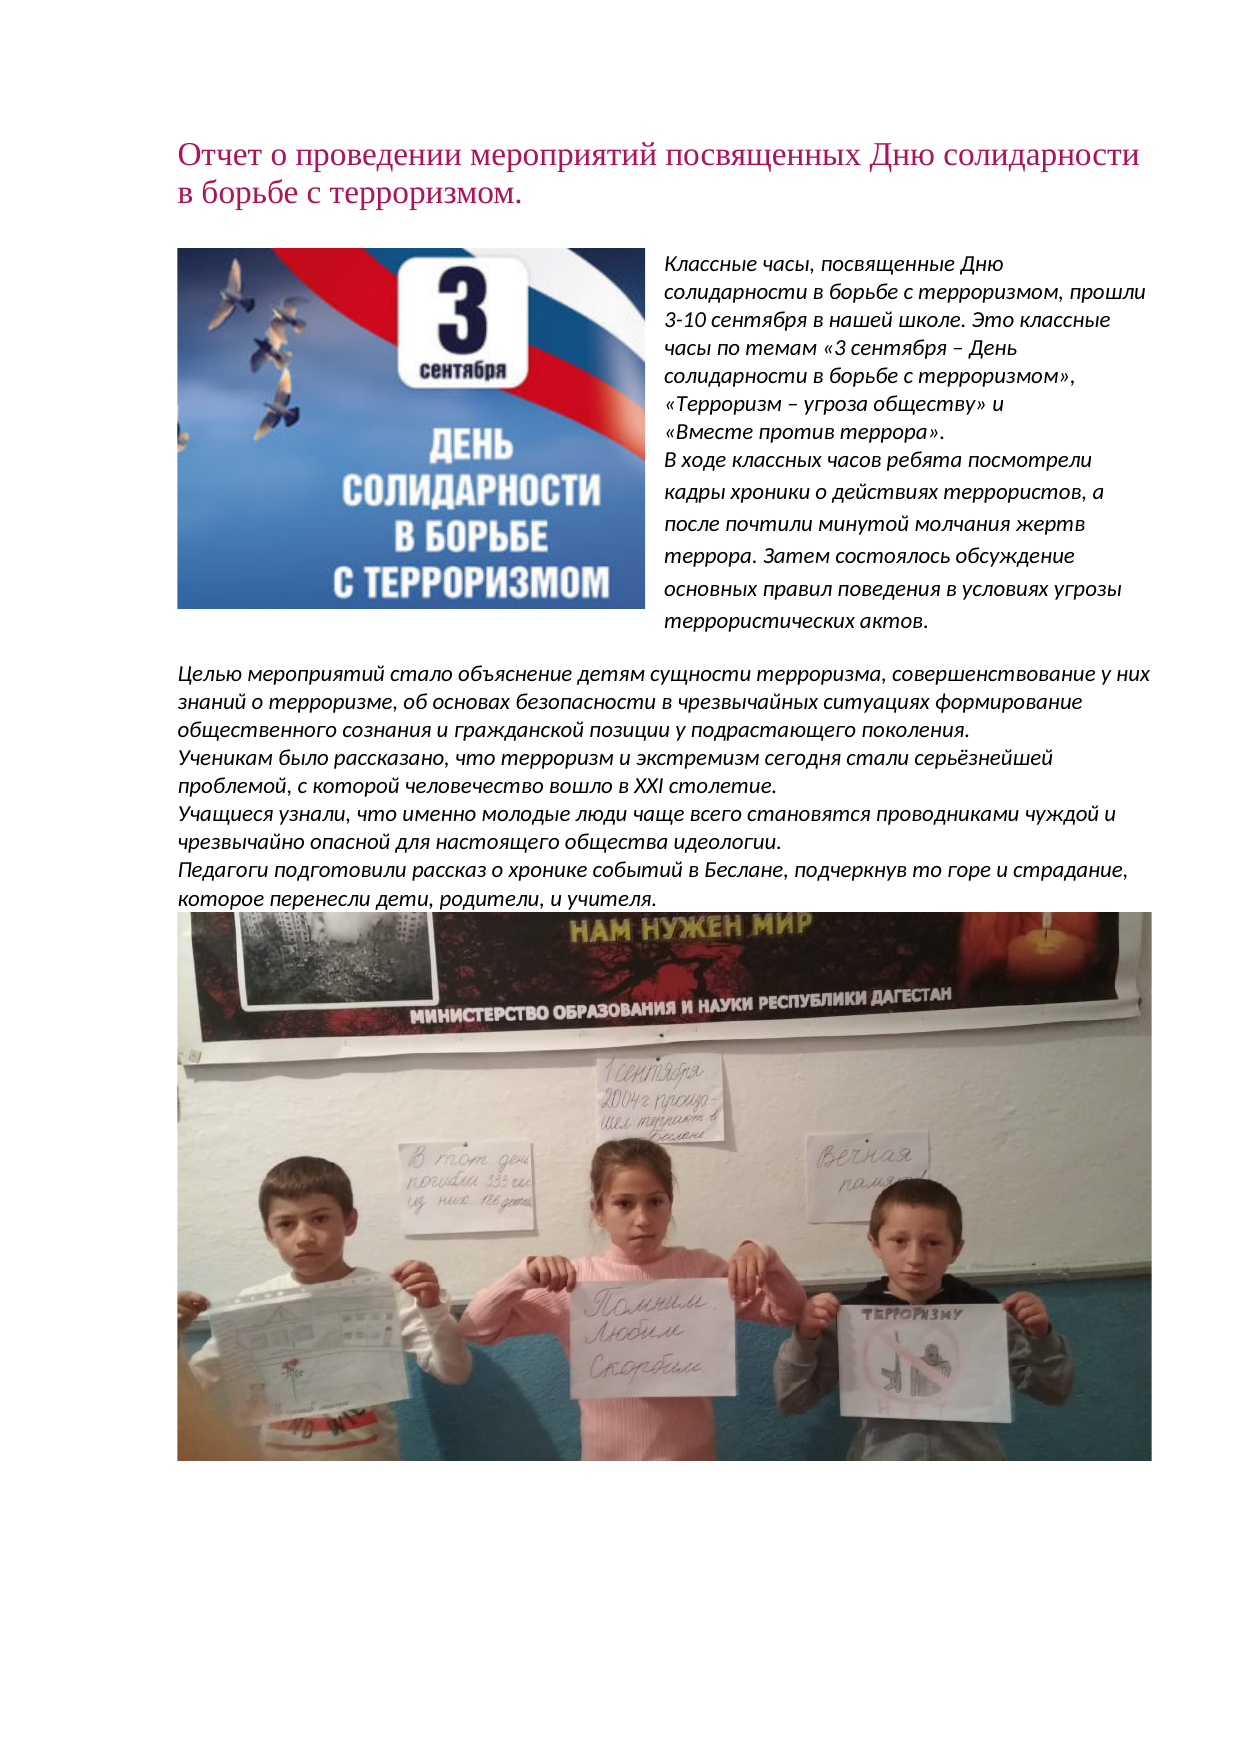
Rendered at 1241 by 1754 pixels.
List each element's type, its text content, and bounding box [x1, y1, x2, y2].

text Классные часы, посвященные Дню солидарности в борьбе с терроризмом, прошли 3-10 сентября в нашей школе. Это классные часы по темам «3 сентября – День солидарности в борьбе с терроризмом», «Терроризм – угроза обществу» и «Вместе против террора». [646, 249, 1152, 445]
picture [177, 912, 1152, 1461]
text В ходе классных часов ребята посмотрели кадры хроники о действиях террористов, а после почтили минутой молчания жертв террора. Затем состоялось обсуждение основных правил поведения в условиях угрозы террористических актов. [177, 445, 1152, 634]
text Целью мероприятий стало объяснение детям сущности терроризма, совершенствование у них знаний о терроризме, об основах безопасности в чрезвычайных ситуациях формирование общественного сознания и гражданской позиции у подрастающего поколения. Ученикам было рассказано, что терроризм и экстремизм сегодня стали серьёзнейшей проблемой, с которой человечество вошло в XXI столетие. Учащиеся узнали, что именно молодые люди чаще всего становятся проводниками чуждой и чрезвычайно опасной для настоящего общества идеологии. Педагоги подготовили рассказ о хронике событий в Беслане, подчеркнув то горе и страдание, которое перенесли дети, родители, и учителя. [177, 659, 1152, 912]
text Отчет о проведении мероприятий посвященных Дню солидарности в борьбе с терроризмом. [177, 134, 1152, 210]
picture [177, 248, 646, 609]
